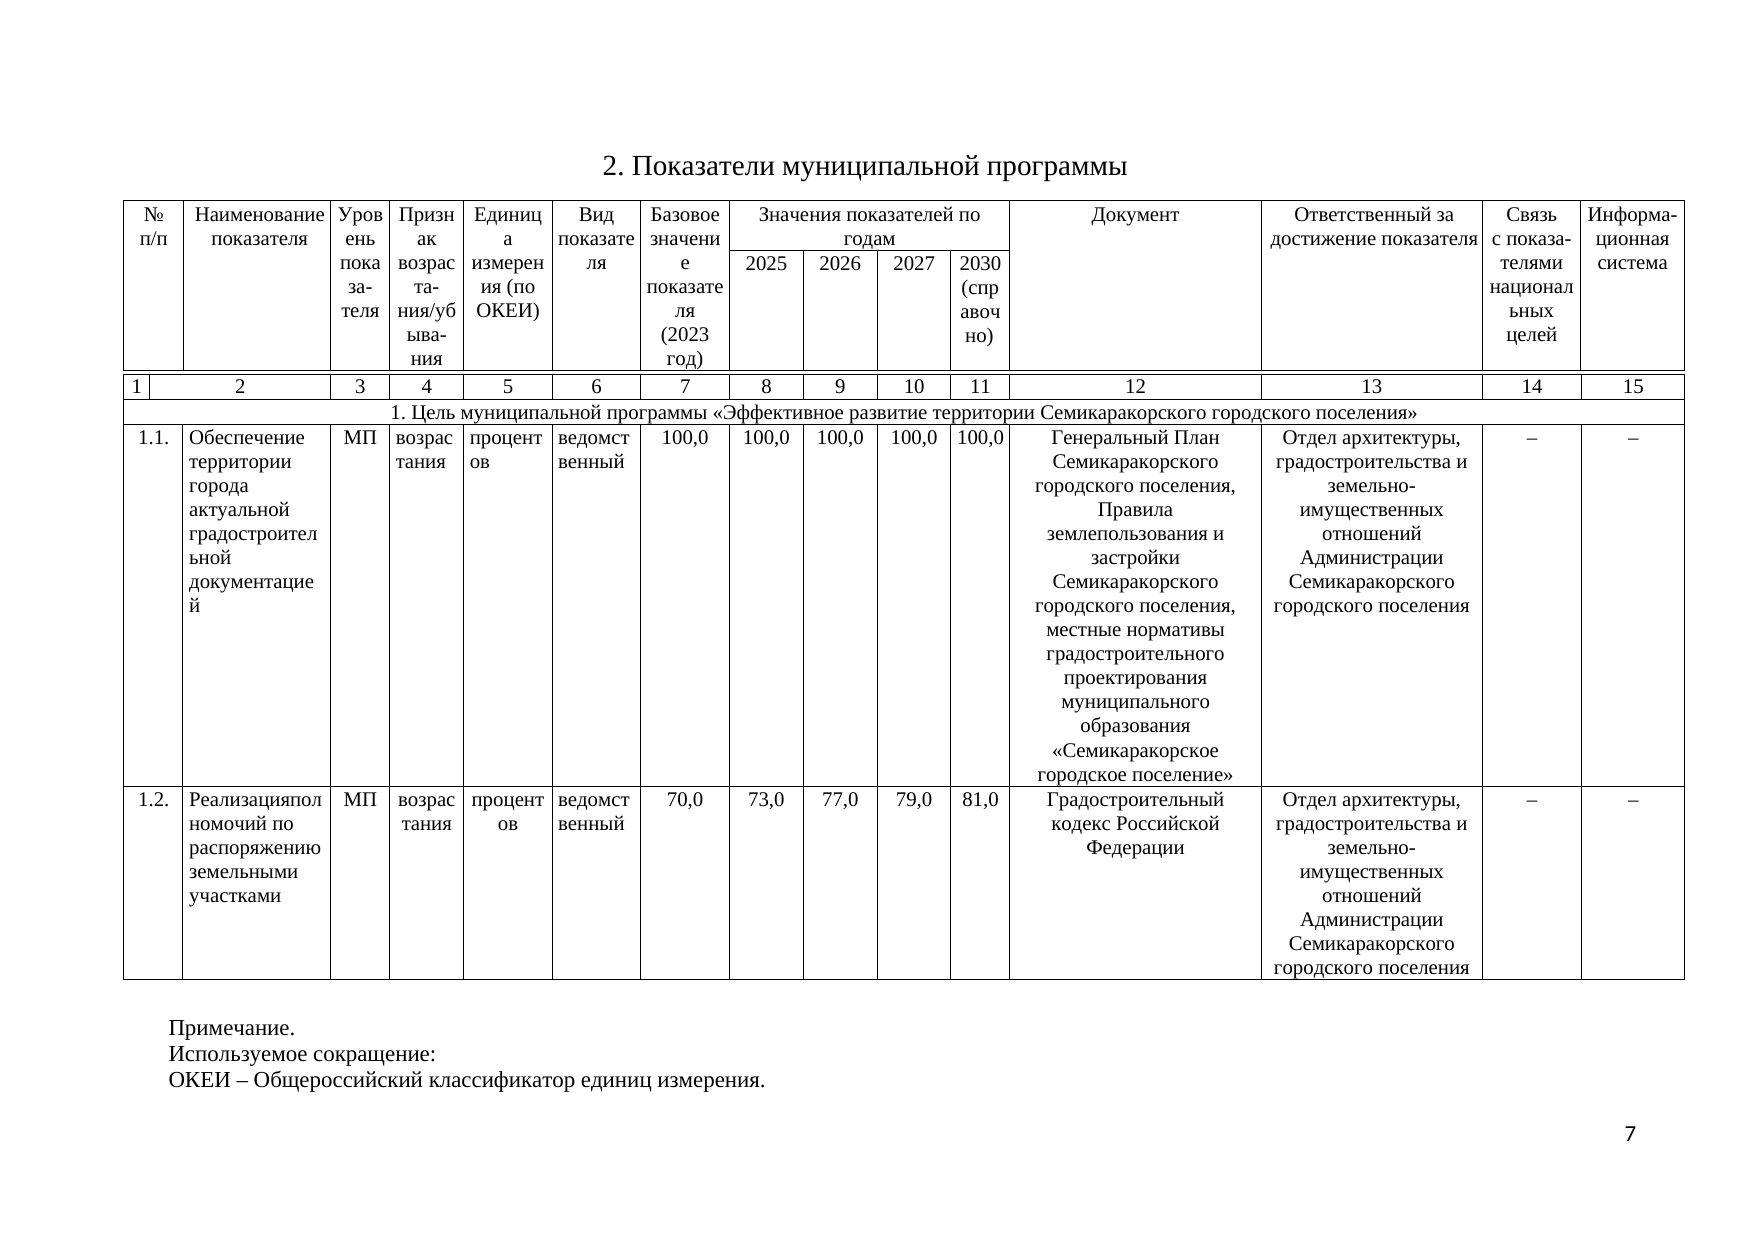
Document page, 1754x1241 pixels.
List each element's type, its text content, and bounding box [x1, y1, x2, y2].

table_cell – [1582, 425, 1684, 786]
table_cell Отдел архитектуры, градостроительства и земельно-имущественных отношений Администрации Семикаракорского городского поселения [1262, 425, 1482, 786]
text ОКЕИ – Общероссийский классификатор единиц измерения. [94, 1066, 1636, 1093]
table_header № п/п [124, 201, 183, 370]
table_header 15 [1582, 375, 1684, 398]
table_cell 77,0 [804, 787, 877, 979]
table_header 7 [641, 375, 729, 398]
table_header Ответственный за достижение показателя [1262, 201, 1482, 370]
table_cell возрастания [390, 787, 463, 979]
table_header 6 [553, 375, 640, 398]
table_header Базовое значение показателя (2023 год) [641, 201, 729, 370]
table_cell Обеспечение территории города актуальной градостроительной документацией [183, 425, 330, 786]
table_cell возрастания [390, 425, 463, 786]
table_cell 2026 [804, 251, 877, 370]
table_header Признак возраста-ния/убыва-ния [390, 201, 463, 370]
table_cell 79,0 [878, 787, 950, 979]
text Используемое сокращение: [94, 1040, 1636, 1066]
table_cell 100,0 [804, 425, 877, 786]
text 2. Показатели муниципальной программы [94, 148, 1636, 181]
table_header Единица измерения (по ОКЕИ) [464, 201, 552, 370]
table_cell 100,0 [878, 425, 950, 786]
table_cell 1. Цель муниципальной программы «Эффективное развитие территории Семикаракорского городского поселения» [124, 400, 1684, 424]
table_cell 1.2. [124, 787, 182, 979]
table_cell МП [331, 787, 389, 979]
table_cell 73,0 [730, 787, 803, 979]
table_cell Градостроительный кодекс Российской Федерации [1010, 787, 1261, 979]
table_header Значения показателей по годам [730, 201, 1009, 249]
table_header 2 [150, 375, 330, 398]
table_header 8 [730, 375, 803, 398]
table_header 10 [878, 375, 950, 398]
table_header 13 [1262, 375, 1482, 398]
table_cell процентов [464, 425, 552, 786]
table_cell – [1483, 787, 1581, 979]
table_cell 70,0 [641, 787, 729, 979]
table_cell 1.1. [124, 425, 182, 786]
table_cell 100,0 [730, 425, 803, 786]
table_cell Генеральный План Семикаракорского городского поселения, Правила землепользования и застройки Семикаракорского городского поселения, местные нормативы градостроительного проектирования муниципального образования «Семикаракорское городское поселение» [1010, 425, 1261, 786]
table_header 12 [1010, 375, 1261, 398]
table_cell – [1483, 425, 1581, 786]
table_header 14 [1483, 375, 1581, 398]
table_header Вид показателя [553, 201, 640, 370]
table_header 1 [124, 375, 149, 398]
table_cell МП [331, 425, 389, 786]
table_cell 100,0 [641, 425, 729, 786]
table_cell 2027 [878, 251, 950, 370]
table_cell Отдел архитектуры, градостроительства и земельно-имущественных отношений Администрации Семикаракорского городского поселения [1262, 787, 1482, 979]
table_header 3 [331, 375, 389, 398]
table_header Документ [1010, 201, 1261, 370]
table_cell 2025 [730, 251, 803, 370]
table_header Информа-ционная система [1581, 201, 1684, 370]
table_header 11 [951, 375, 1009, 398]
table_header Связь с показа-телями национальных целей [1483, 201, 1580, 370]
table_cell ведомственный [553, 787, 640, 979]
table_header Уровень показа-теля [331, 201, 389, 370]
table_cell 100,0 [951, 425, 1009, 786]
table_header 9 [804, 375, 877, 398]
table_cell процентов [464, 787, 552, 979]
table_cell ведомственный [553, 425, 640, 786]
table_header 5 [464, 375, 552, 398]
table_header 4 [390, 375, 463, 398]
text Примечание. [94, 1014, 1636, 1040]
table_header Наименование показателя [184, 201, 330, 370]
table_cell 2030 (справочно) [951, 251, 1009, 370]
table_cell – [1582, 787, 1684, 979]
table_cell Реализацияполномочий по распоряжению земельными участками [183, 787, 330, 979]
table_cell 81,0 [951, 787, 1009, 979]
